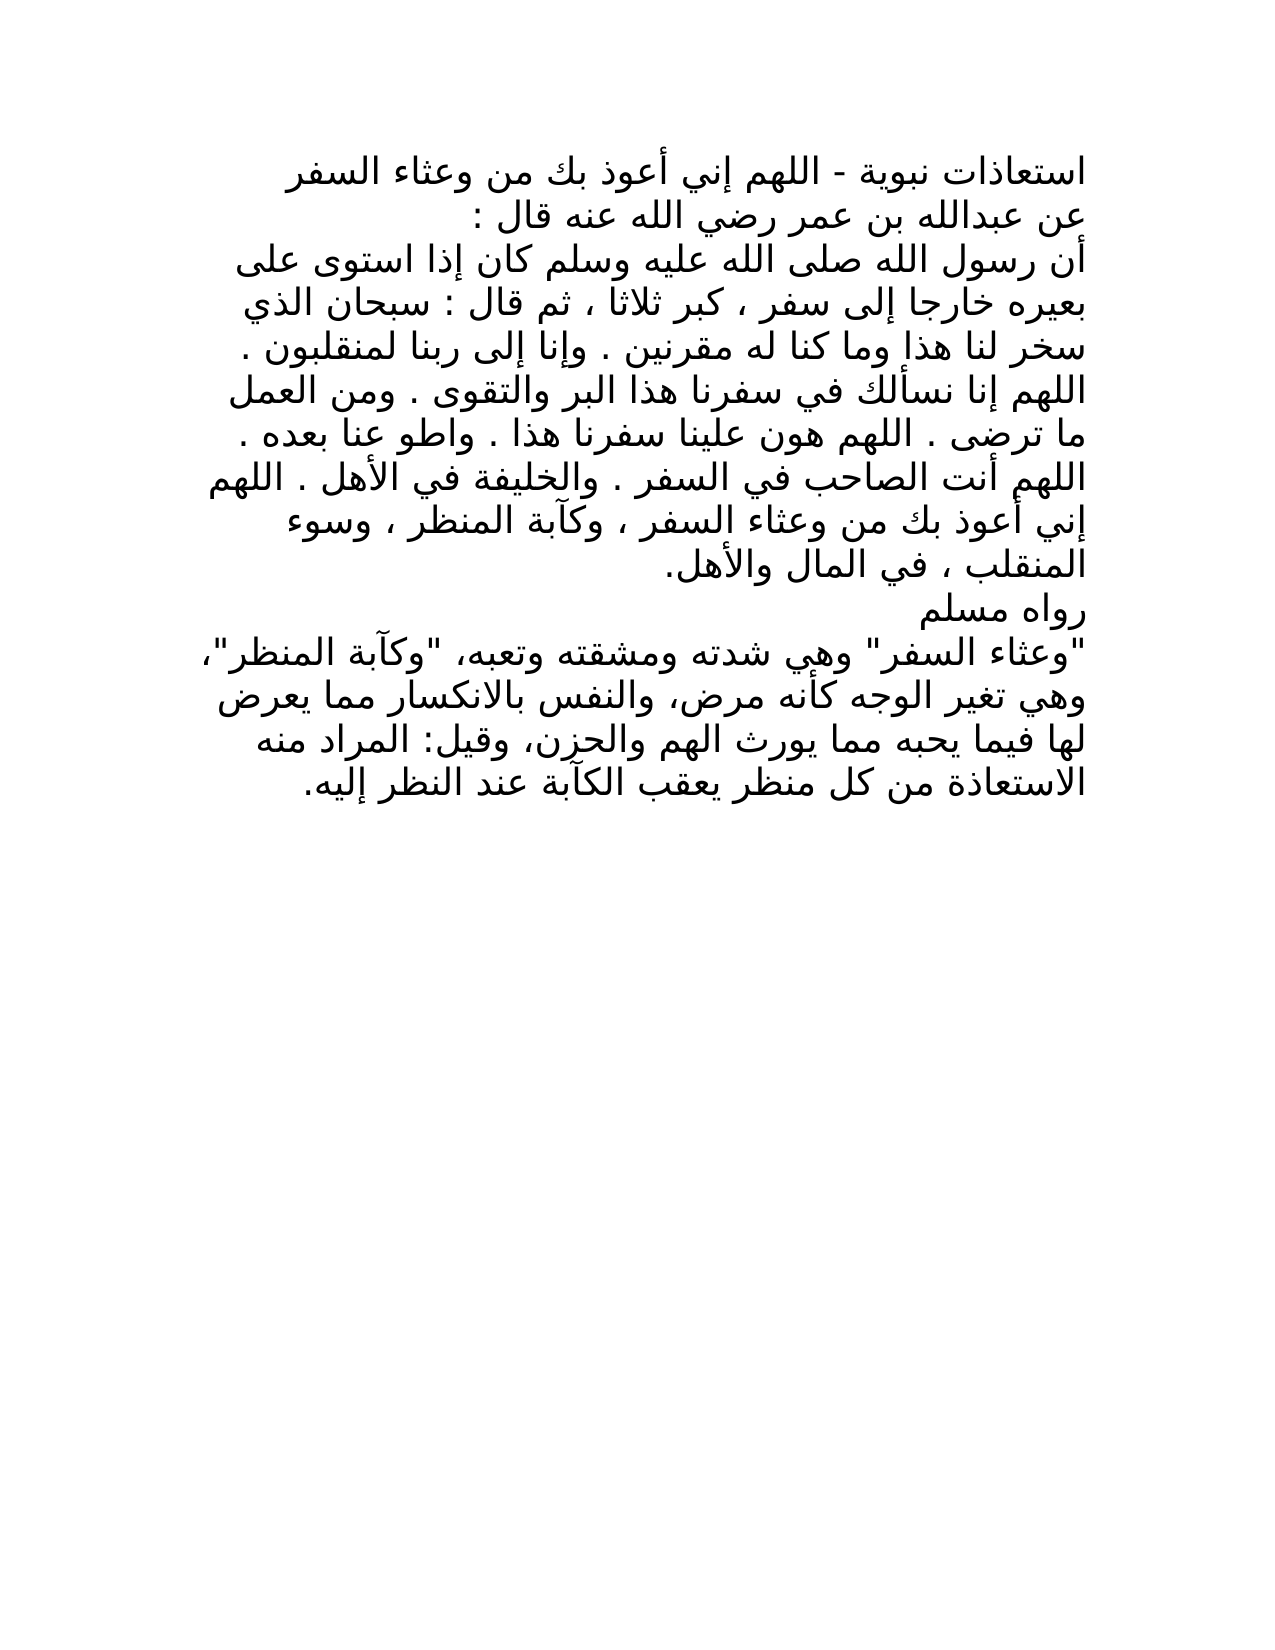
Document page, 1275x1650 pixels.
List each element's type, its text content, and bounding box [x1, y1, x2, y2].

text رواه مسلم [187, 586, 1087, 630]
text استعاذات نبوية - اللهم إني أعوذ بك من وعثاء السفر [187, 150, 1087, 194]
text أن رسول الله صلى الله عليه وسلم كان إذا استوى على بعيره خارجا إلى سفر ، كبر ثلاثا ، ثم قال : سبحان الذي سخر لنا هذا وما كنا له مقرنين . وإنا إلى ربنا لمنقلبون . اللهم إنا نسألك في سفرنا هذا البر والتقوى . ومن العمل ما ترضى . اللهم هون علينا سفرنا هذا . واطو عنا بعده . اللهم أنت الصاحب في السفر . والخليفة في الأهل . اللهم إني أعوذ بك من وعثاء السفر ، وكآبة المنظر ، وسوء المنقلب ، في المال والأهل. [187, 237, 1087, 586]
text "وعثاء السفر" وهي شدته ومشقته وتعبه، "وكآبة المنظر"، وهي تغير الوجه كأنه مرض، والنفس بالانكسار مما يعرض لها فيما يحبه مما يورث الهم والحزن، وقيل: المراد منه الاستعاذة من كل منظر يعقب الكآبة عند النظر إليه. [187, 630, 1087, 805]
text عن عبدالله بن عمر رضي الله عنه قال : [187, 194, 1087, 237]
